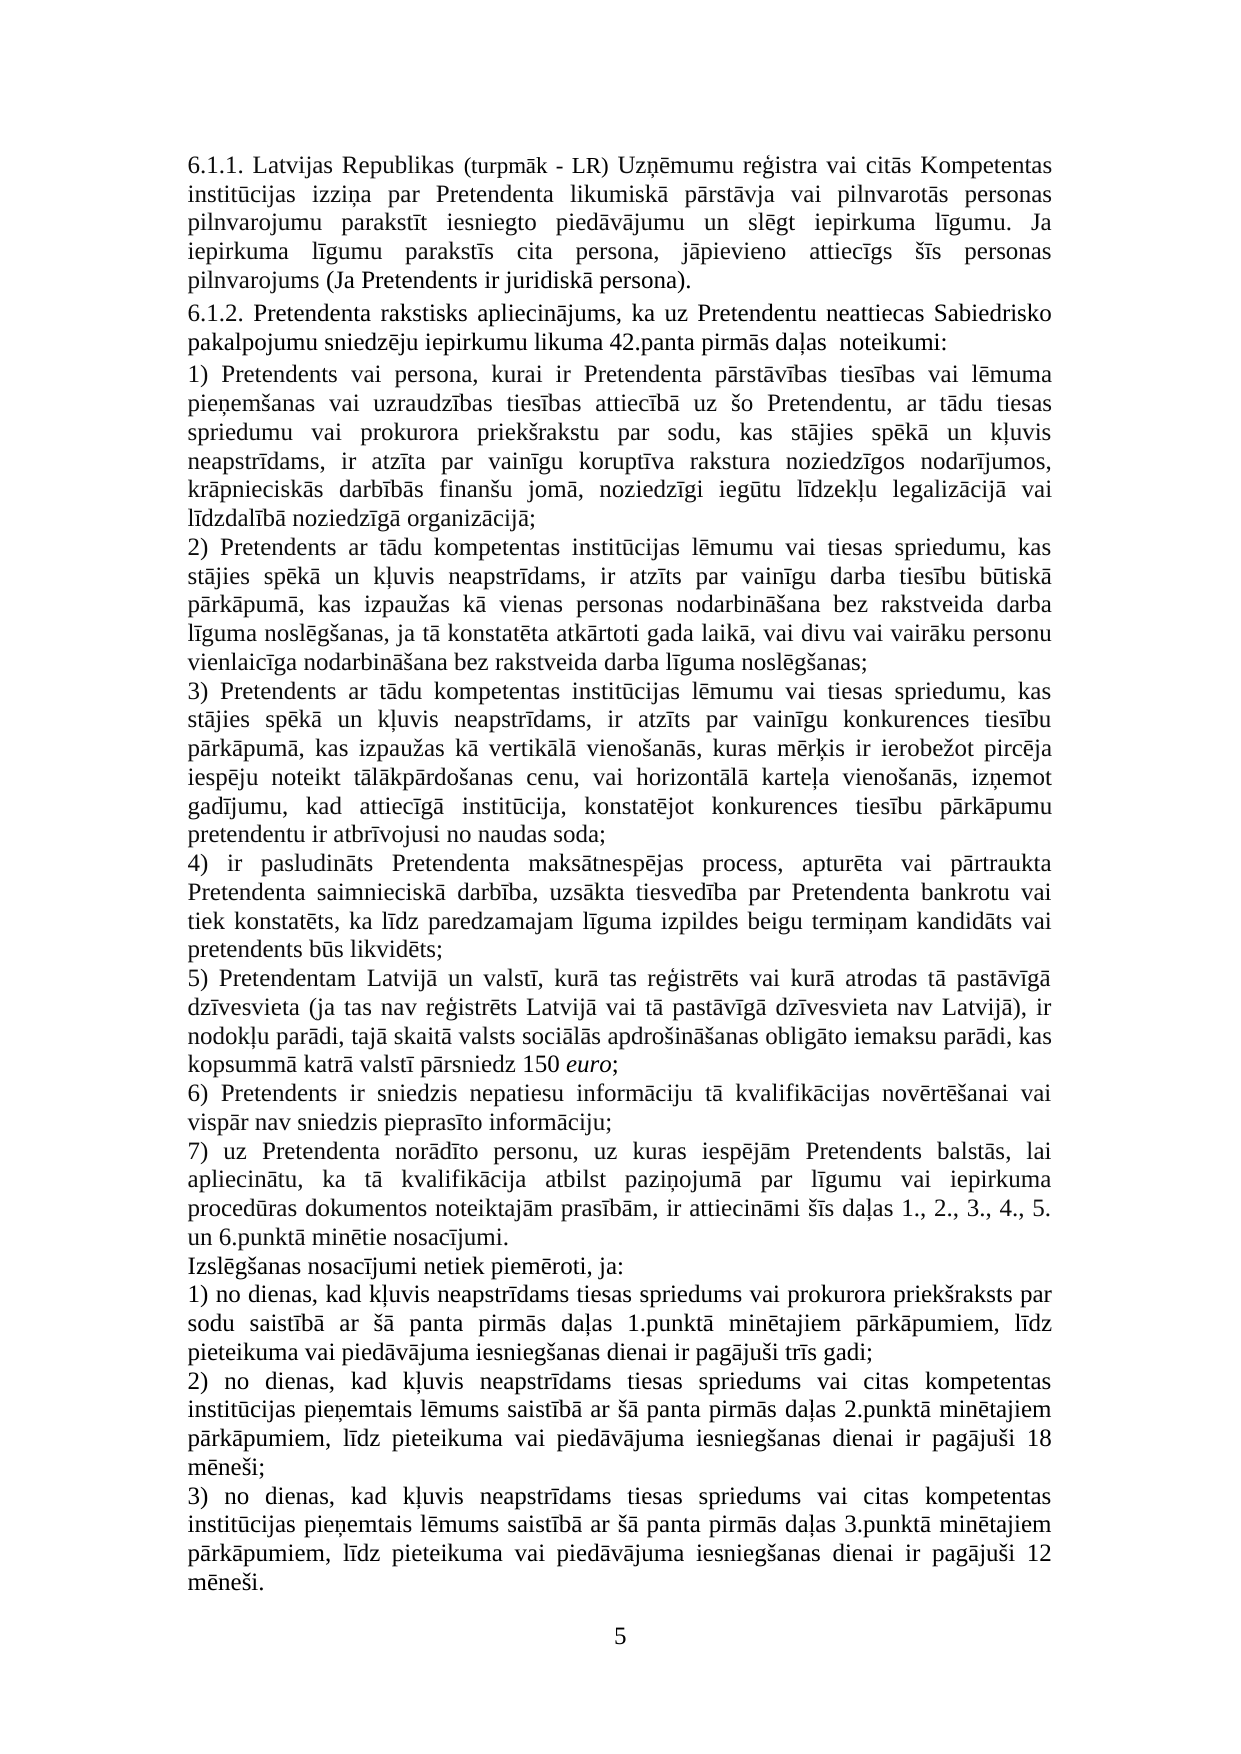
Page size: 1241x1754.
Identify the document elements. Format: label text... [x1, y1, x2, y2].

text 1) Pretendents vai persona, kurai ir Pretendenta pārstāvības tiesības vai lēmuma pieņemšanas vai uzraudzības tiesības attiecībā uz šo Pretendentu, ar tādu tiesas spriedumu vai prokurora priekšrakstu par sodu, kas stājies spēkā un kļuvis neapstrīdams, ir atzīta par vainīgu koruptīva rakstura noziedzīgos nodarījumos, krāpnieciskās darbībās finanšu jomā, noziedzīgi iegūtu līdzekļu legalizācijā vai līdzdalībā noziedzīgā organizācijā; [187, 359, 1053, 532]
text 2) Pretendents ar tādu kompetentas institūcijas lēmumu vai tiesas spriedumu, kas stājies spēkā un kļuvis neapstrīdams, ir atzīts par vainīgu darba tiesību būtiskā pārkāpumā, kas izpaužas kā vienas personas nodarbināšana bez rakstveida darba līguma noslēgšanas, ja tā konstatēta atkārtoti gada laikā, vai divu vai vairāku personu vienlaicīga nodarbināšana bez rakstveida darba līguma noslēgšanas; [187, 532, 1053, 676]
text 6.1.1. Latvijas Republikas (turpmāk - LR) Uzņēmumu reģistra vai citās Kompetentas institūcijas izziņa par Pretendenta likumiskā pārstāvja vai pilnvarotās personas pilnvarojumu parakstīt iesniegto piedāvājumu un slēgt iepirkuma līgumu. Ja iepirkuma līgumu parakstīs cita persona, jāpievieno attiecīgs šīs personas pilnvarojums (Ja Pretendents ir juridiskā persona). [187, 150, 1053, 294]
text Izslēgšanas nosacījumi netiek piemēroti, ja: [187, 1251, 1053, 1279]
text 4) ir pasludināts Pretendenta maksātnespējas process, apturēta vai pārtraukta Pretendenta saimnieciskā darbība, uzsākta tiesvedība par Pretendenta bankrotu vai tiek konstatēts, ka līdz paredzamajam līguma izpildes beigu termiņam kandidāts vai pretendents būs likvidēts; [187, 848, 1053, 963]
text 6.1.2. Pretendenta rakstisks apliecinājums, ka uz Pretendentu neattiecas Sabiedrisko pakalpojumu sniedzēju iepirkumu likuma 42.panta pirmās daļas noteikumi: [187, 298, 1053, 355]
text 1) no dienas, kad kļuvis neapstrīdams tiesas spriedums vai prokurora priekšraksts par sodu saistībā ar šā panta pirmās daļas 1.punktā minētajiem pārkāpumiem, līdz pieteikuma vai piedāvājuma iesniegšanas dienai ir pagājuši trīs gadi; [187, 1279, 1053, 1366]
text 3) no dienas, kad kļuvis neapstrīdams tiesas spriedums vai citas kompetentas institūcijas pieņemtais lēmums saistībā ar šā panta pirmās daļas 3.punktā minētajiem pārkāpumiem, līdz pieteikuma vai piedāvājuma iesniegšanas dienai ir pagājuši 12 mēneši. [187, 1481, 1053, 1596]
text 7) uz Pretendenta norādīto personu, uz kuras iespējām Pretendents balstās, lai apliecinātu, ka tā kvalifikācija atbilst paziņojumā par līgumu vai iepirkuma procedūras dokumentos noteiktajām prasībām, ir attiecināmi šīs daļas 1., 2., 3., 4., 5. un 6.punktā minētie nosacījumi. [187, 1136, 1053, 1251]
text 6) Pretendents ir sniedzis nepatiesu informāciju tā kvalifikācijas novērtēšanai vai vispār nav sniedzis pieprasīto informāciju; [187, 1078, 1053, 1136]
text 5) Pretendentam Latvijā un valstī, kurā tas reģistrēts vai kurā atrodas tā pastāvīgā dzīvesvieta (ja tas nav reģistrēts Latvijā vai tā pastāvīgā dzīvesvieta nav Latvijā), ir nodokļu parādi, tajā skaitā valsts sociālās apdrošināšanas obligāto iemaksu parādi, kas kopsummā katrā valstī pārsniedz 150 euro; [187, 963, 1053, 1078]
text 3) Pretendents ar tādu kompetentas institūcijas lēmumu vai tiesas spriedumu, kas stājies spēkā un kļuvis neapstrīdams, ir atzīts par vainīgu konkurences tiesību pārkāpumā, kas izpaužas kā vertikālā vienošanās, kuras mērķis ir ierobežot pircēja iespēju noteikt tālākpārdošanas cenu, vai horizontālā karteļa vienošanās, izņemot gadījumu, kad attiecīgā institūcija, konstatējot konkurences tiesību pārkāpumu pretendentu ir atbrīvojusi no naudas soda; [187, 676, 1053, 848]
text 2) no dienas, kad kļuvis neapstrīdams tiesas spriedums vai citas kompetentas institūcijas pieņemtais lēmums saistībā ar šā panta pirmās daļas 2.punktā minētajiem pārkāpumiem, līdz pieteikuma vai piedāvājuma iesniegšanas dienai ir pagājuši 18 mēneši; [187, 1366, 1053, 1481]
